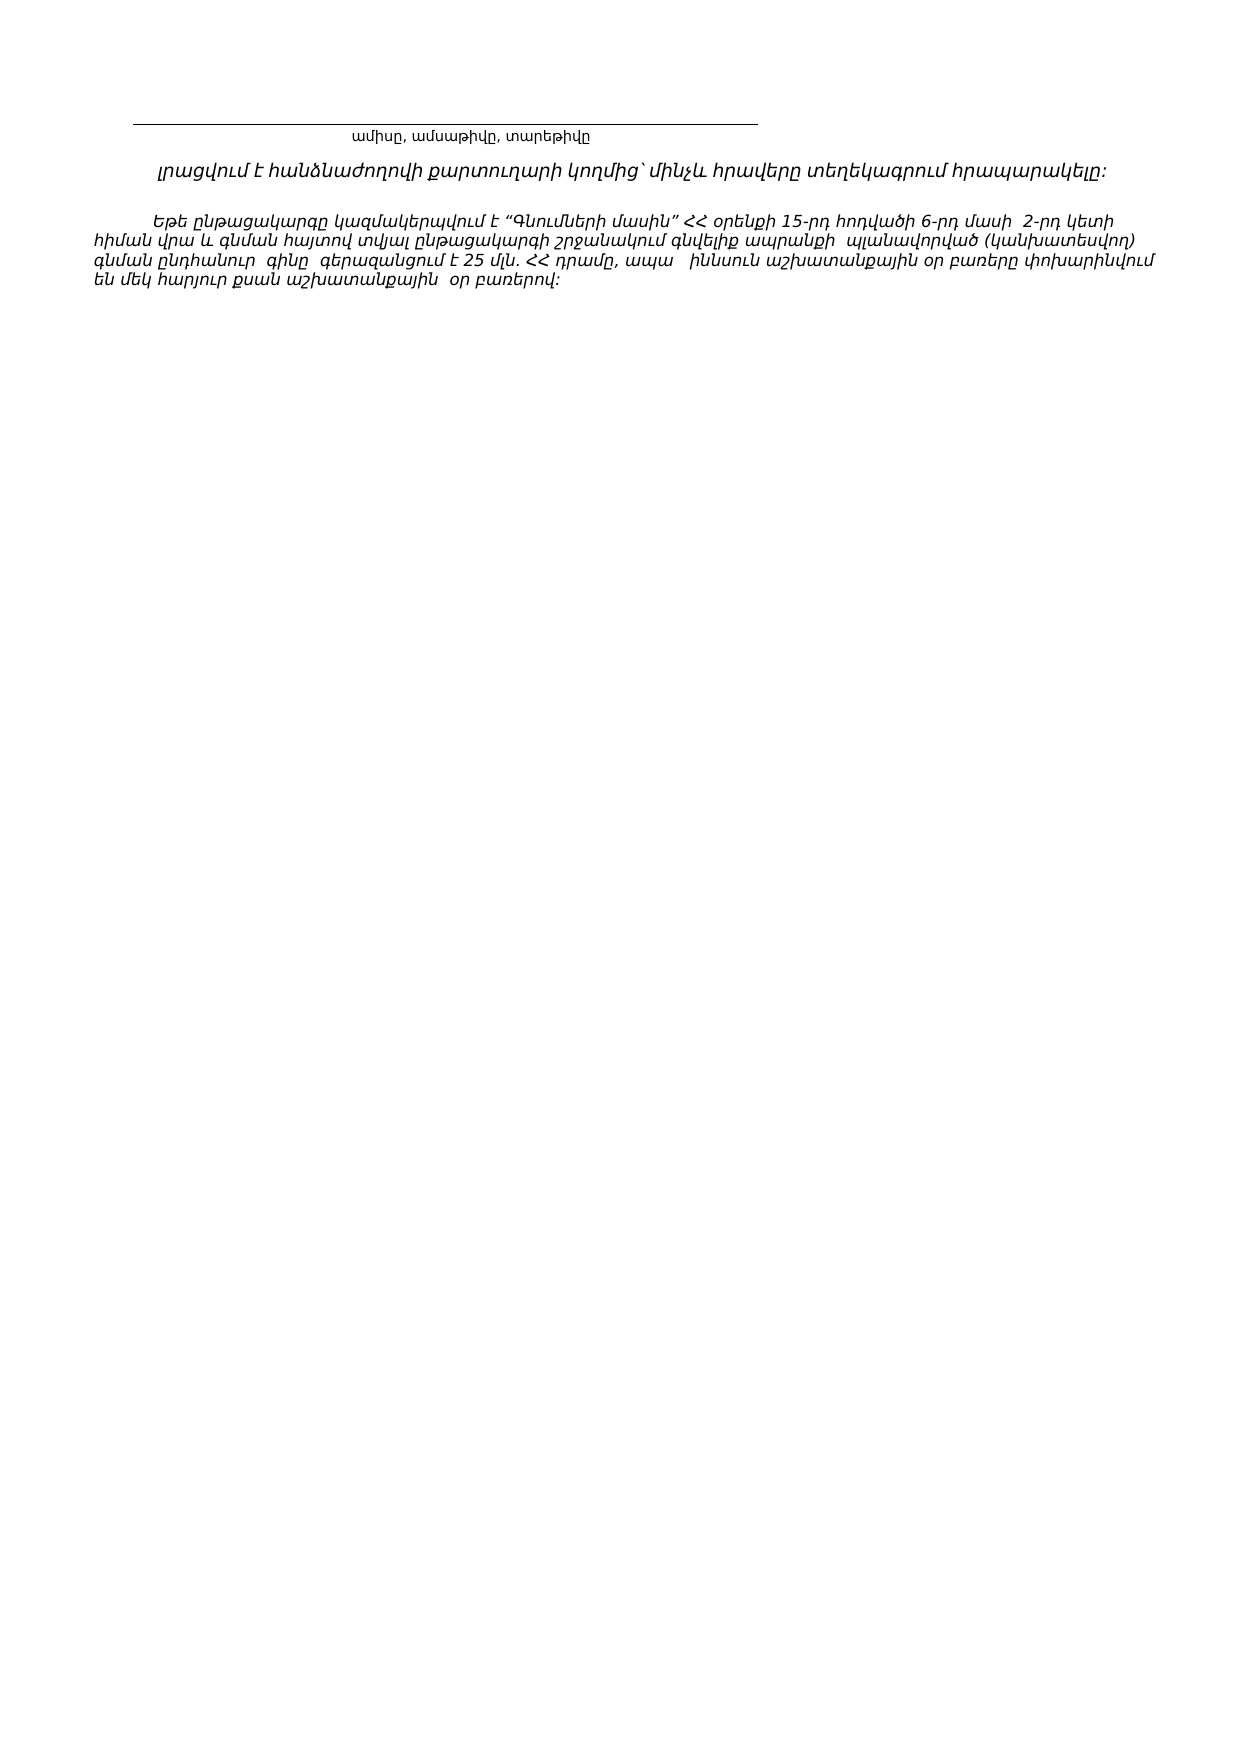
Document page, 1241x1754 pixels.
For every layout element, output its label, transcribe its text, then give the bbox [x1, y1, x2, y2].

text Եթե ընթացակարգը կազմակերպվում է “Գնումների մասին” ՀՀ օրենքի 15-րդ հոդվածի 6-րդ մասի 2-րդ կետի հիման վրա և գնման հայտով տվյալ ընթացակարգի շրջանակում գնվելիք ապրանքի պլանավորված (կանխատեսվող) գնման ընդհանուր գինը գերազանցում է 25 մլն. ՀՀ դրամը, ապա իննսուն աշխատանքային օր բառերը փոխարինվում են մեկ հարյուր քսան աշխատանքային օր բառերով: [94, 211, 1171, 289]
text ամիսը, ամսաթիվը, տարեթիվը [94, 128, 1171, 157]
text լրացվում է հանձնաժողովի քարտուղարի կողմից` մինչև հրավերը տեղեկագրում հրապարակելը: [94, 157, 1171, 183]
